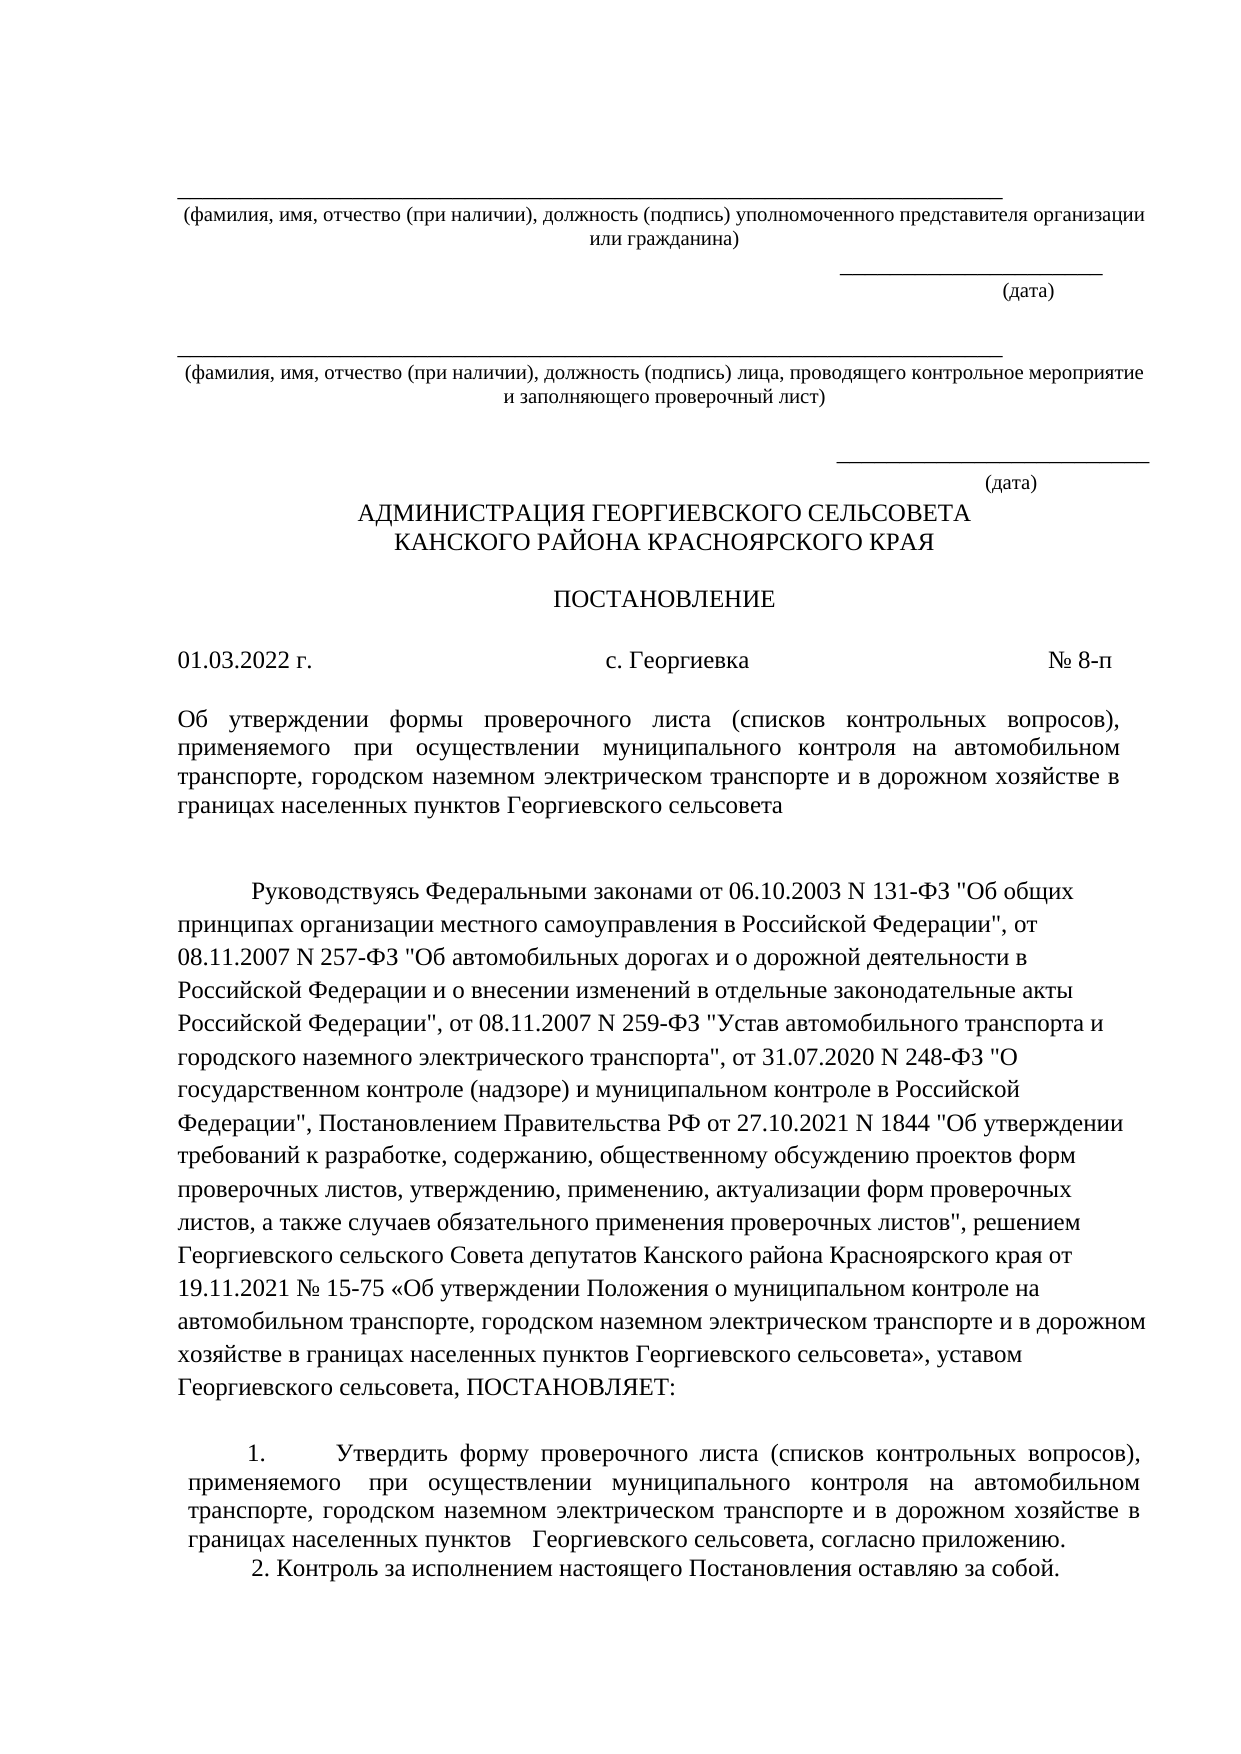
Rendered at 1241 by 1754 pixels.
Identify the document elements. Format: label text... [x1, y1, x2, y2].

text Об утверждении формы проверочного листа (списков контрольных вопросов), применяемого при осуществлении муниципального контроля на автомобильном транспорте, городском наземном электрическом транспорте и в дорожном хозяйстве в границах населенных пунктов Георгиевского сельсовета [177, 704, 1120, 819]
text КАНСКОГО РАЙОНА КРАСНОЯРСКОГО КРАЯ [177, 527, 1152, 556]
list Утвердить форму проверочного листа (списков контрольных вопросов), применяемого при осуществлении муниципального контроля на автомобильном транспорте, городском наземном электрическом транспорте и в дорожном хозяйстве в границах населенных пунктов Георгиевского сельсовета, согласно приложению. [188, 1438, 1141, 1553]
text __________________________________________________________________ [177, 173, 1152, 201]
text __________________________________________________________________ [177, 331, 1152, 360]
text (дата) [177, 278, 1152, 302]
text (дата) [177, 470, 1152, 494]
list Руководствуясь Федеральными законами от 06.10.2003 N 131-ФЗ "Об общих принципах организации местного самоуправления в Российской Федерации", от 08.11.2007 N 257-ФЗ "Об автомобильных дорогах и о дорожной деятельности в Российской Федерации и о внесении изменений в отдельные законодательные акты Российской Федерации", от 08.11.2007 N 259-ФЗ "Устав автомобильного транспорта и городского наземного электрического транспорта", от 31.07.2020 N 248-ФЗ "О государственном контроле (надзоре) и муниципальном контроле в Российской Федерации", Постановлением Правительства РФ от 27.10.2021 N 1844 "Об утверждении требований к разработке, содержанию, общественному обсуждению проектов форм проверочных листов, утверждению, применению, актуализации форм проверочных листов, а также случаев обязательного применения проверочных листов", решением Георгиевского сельского Совета депутатов Канского района Красноярского края от 19.11.2021 № 15-75 «Об утверждении Положения о муниципальном контроле на автомобильном транспорте, городском наземном электрическом транспорте и в дорожном хозяйстве в границах населенных пунктов Георгиевского сельсовета», уставом Георгиевского сельсовета, ПОСТАНОВЛЯЕТ: [177, 876, 1152, 1401]
text 01.03.2022 г. с. Георгиевка № 8-п [177, 642, 1152, 675]
text ПОСТАНОВЛЕНИЕ [177, 584, 1152, 613]
text _____________________ [177, 249, 1152, 278]
text АДМИНИСТРАЦИЯ ГЕОРГИЕВСКОГО СЕЛЬСОВЕТА [177, 498, 1152, 527]
text _________________________ [177, 437, 1152, 466]
text (фамилия, имя, отчество (при наличии), должность (подпись) уполномоченного представителя организации или гражданина) [177, 201, 1152, 249]
text (фамилия, имя, отчество (при наличии), должность (подпись) лица, проводящего контрольное мероприятие и заполняющего проверочный лист) [177, 360, 1152, 408]
text 2. Контроль за исполнением настоящего Постановления оставляю за собой. [177, 1553, 1152, 1582]
